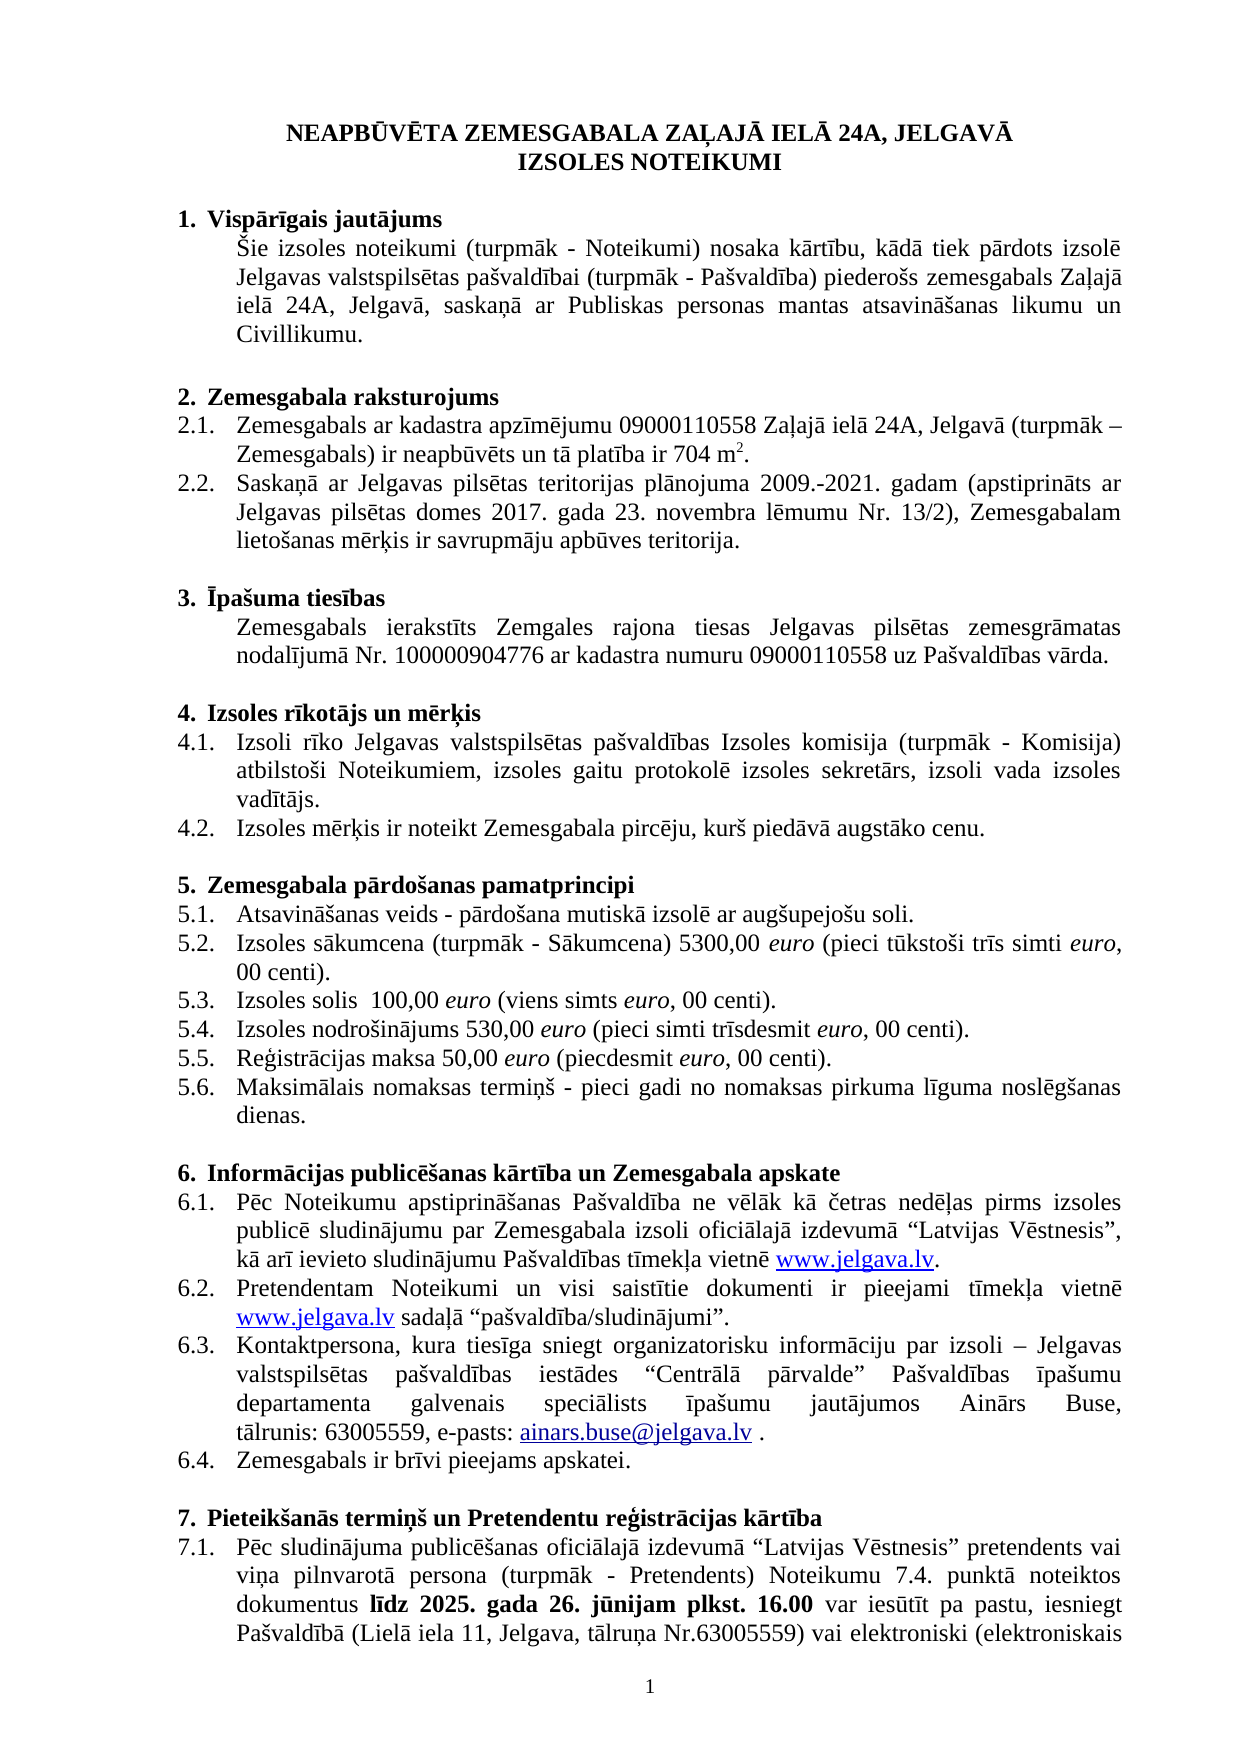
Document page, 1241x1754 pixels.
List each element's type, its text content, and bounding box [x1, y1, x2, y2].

title Reģistrācijas maksa 50,00 euro (piecdesmit euro, 00 centi). [177, 1043, 1122, 1072]
title Īpašuma tiesības [177, 583, 1122, 612]
list Pretendentam Noteikumi un visi saistītie dokumenti ir pieejami tīmekļa vietnē www.jelgava.lv sadaļā “pašvaldība/sludinājumi”. [177, 1273, 1122, 1330]
title Izsoles sākumcena (turpmāk - Sākumcena) 5300,00 euro (pieci tūkstoši trīs simti euro, 00 centi). [177, 928, 1122, 985]
list Zemesgabals ir brīvi pieejams apskatei. [177, 1445, 1122, 1474]
title Pēc Noteikumu apstiprināšanas Pašvaldība ne vēlāk kā četras nedēļas pirms izsoles publicē sludinājumu par Zemesgabala izsoli oficiālajā izdevumā “Latvijas Vēstnesis”, kā arī ievieto sludinājumu Pašvaldības tīmekļa vietnē www.jelgava.lv. [177, 1187, 1122, 1273]
title Izsoles solis 100,00 euro (viens simts euro, 00 centi). [177, 985, 1122, 1014]
list Informācijas publicēšanas kārtība un Zemesgabala apskate [177, 1158, 1122, 1187]
title Zemesgabals ar kadastra apzīmējumu 09000110558 Zaļajā ielā 24A, Jelgavā (turpmāk – Zemesgabals) ir neapbūvēts un tā platība ir 704 m2. [177, 410, 1122, 468]
title Zemesgabals ierakstīts Zemgales rajona tiesas Jelgavas pilsētas zemesgrāmatas nodalījumā Nr. 100000904776 ar kadastra numuru 09000110558 uz Pašvaldības vārda. [236, 612, 1122, 669]
list Kontaktpersona, kura tiesīga sniegt organizatorisku informāciju par izsoli – Jelgavas valstspilsētas pašvaldības iestādes “Centrālā pārvalde” Pašvaldības īpašumu departamenta galvenais speciālists īpašumu jautājumos Ainārs Buse, tālrunis: 63005559, e-pasts: ainars.buse@jelgava.lv . [177, 1330, 1122, 1445]
title neapbūvēta zemesgabala zaļajā ielā 24a, Jelgavā [177, 118, 1122, 147]
title Šie izsoles noteikumi (turpmāk - Noteikumi) nosaka kārtību, kādā tiek pārdots izsolē Jelgavas valstspilsētas pašvaldībai (turpmāk - Pašvaldība) piederošs zemesgabals Zaļajā ielā 24A, Jelgavā, saskaņā ar Publiskas personas mantas atsavināšanas likumu un Civillikumu. [236, 233, 1122, 348]
title Izsoles nodrošinājums 530,00 euro (pieci simti trīsdesmit euro, 00 centi). [177, 1014, 1122, 1043]
list Izsoles mērķis ir noteikt Zemesgabala pircēju, kurš piedāvā augstāko cenu. [177, 813, 1122, 842]
title Saskaņā ar Jelgavas pilsētas teritorijas plānojuma 2009.-2021. gadam (apstiprināts ar Jelgavas pilsētas domes 2017. gada 23. novembra lēmumu Nr. 13/2), Zemesgabalam lietošanas mērķis ir savrupmāju apbūves teritorija. [177, 468, 1122, 554]
title Vispārīgais jautājums [177, 204, 1122, 233]
title Maksimālais nomaksas termiņš - pieci gadi no nomaksas pirkuma līguma noslēgšanas dienas. [177, 1072, 1122, 1129]
title Zemesgabala raksturojums [177, 382, 1122, 410]
list Izsoli rīko Jelgavas valstspilsētas pašvaldības Izsoles komisija (turpmāk - Komisija) atbilstoši Noteikumiem, izsoles gaitu protokolē izsoles sekretārs, izsoli vada izsoles vadītājs. [177, 727, 1122, 813]
title Zemesgabala pārdošanas pamatprincipi [177, 870, 1122, 899]
title Pieteikšanās termiņš un Pretendentu reģistrācijas kārtība [177, 1503, 1122, 1532]
title Izsoles rīkotājs un mērķis [177, 698, 1122, 727]
list Atsavināšanas veids - pārdošana mutiskā izsolē ar augšupejošu soli. [177, 899, 1122, 928]
title IZSOLES NOTEIKUMI [177, 147, 1122, 176]
